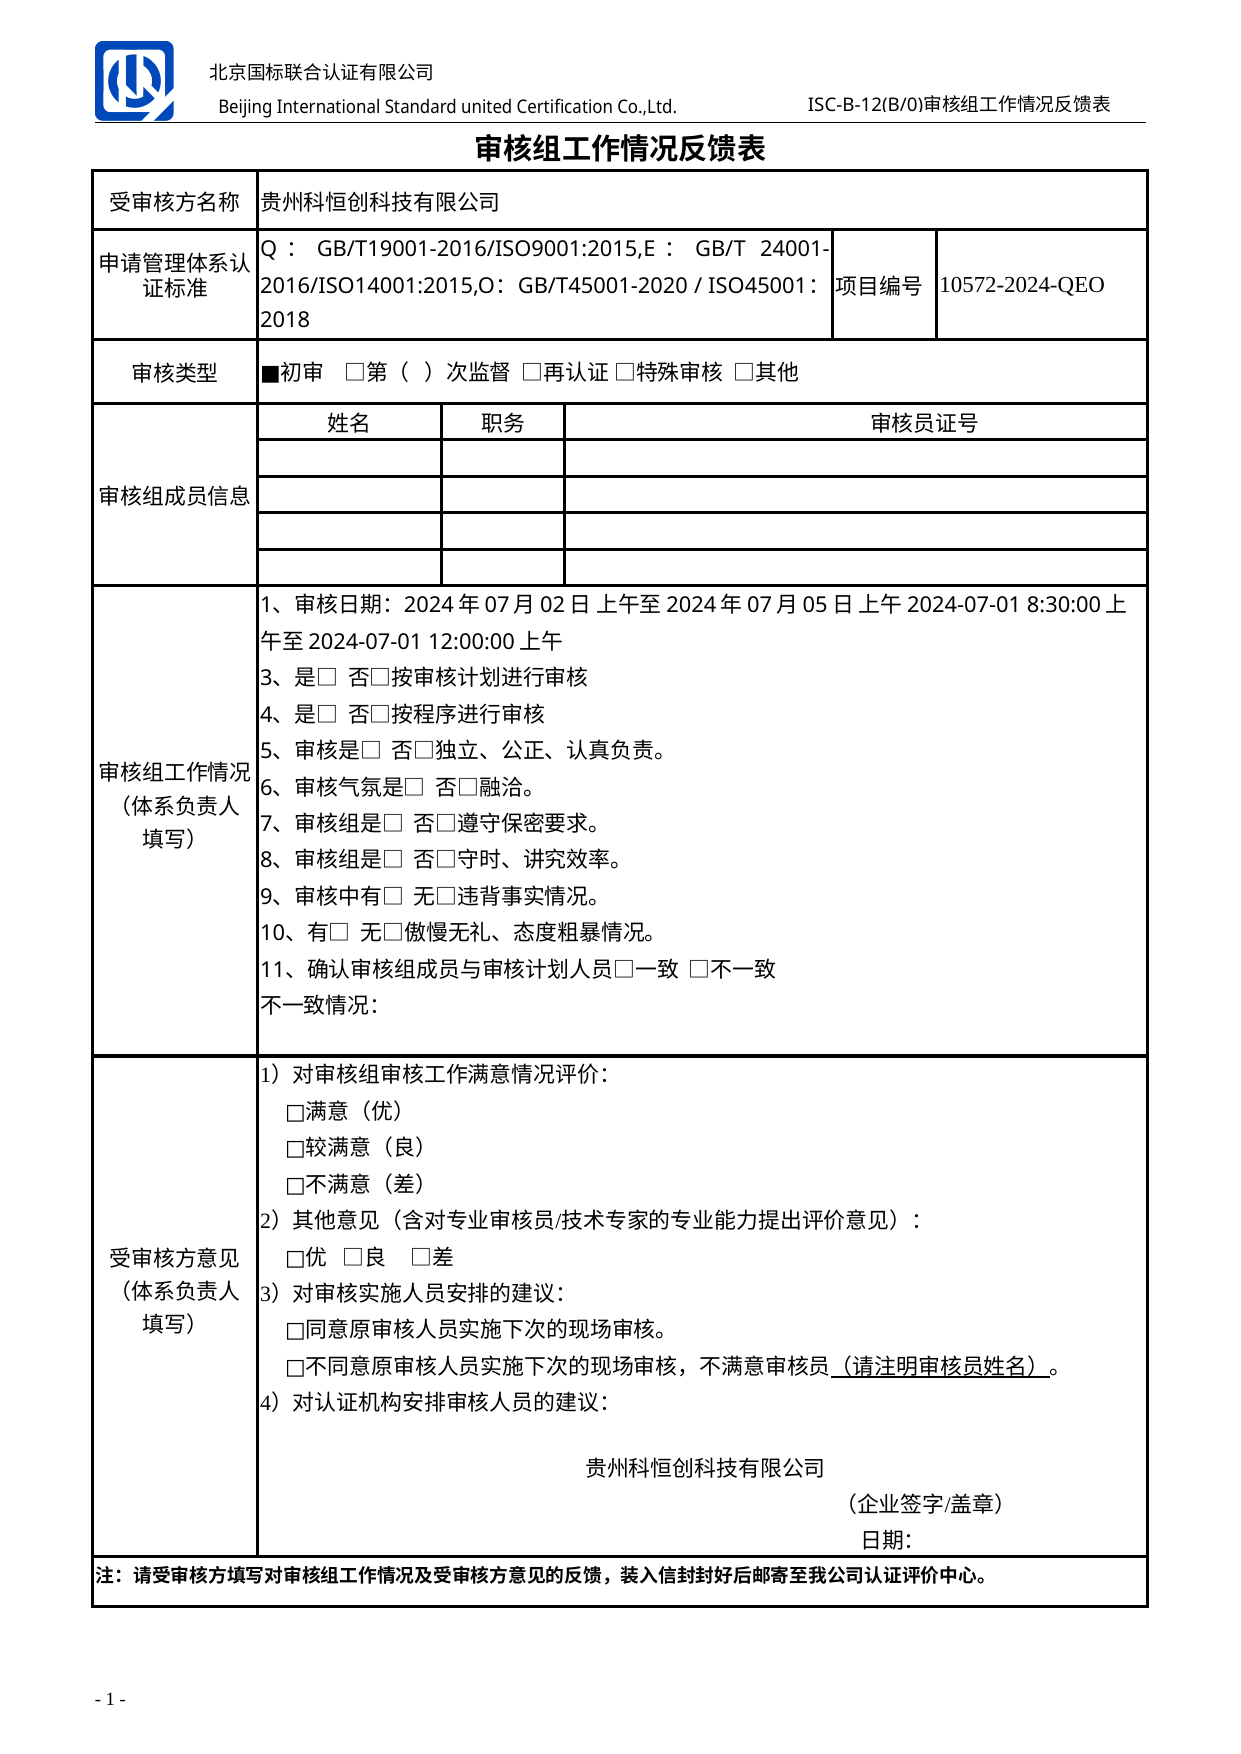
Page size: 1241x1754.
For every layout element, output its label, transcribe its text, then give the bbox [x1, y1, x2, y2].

table_cell [259, 514, 440, 548]
table_cell 审核类型 [94, 341, 256, 402]
table_cell 申请管理体系认证标准 [94, 231, 256, 338]
table_cell 审核员证号 [566, 405, 1146, 438]
table_cell 审核组工作情况（体系负责人 填写） [94, 587, 256, 1054]
table_header 贵州科恒创科技有限公司 [259, 172, 1146, 228]
table_cell [566, 551, 1146, 584]
table_cell [566, 514, 1146, 548]
table_cell [443, 514, 563, 548]
table_cell [566, 441, 1146, 475]
table_cell 注：请受审核方填写对审核组工作情况及受审核方意见的反馈，装入信封封好后邮寄至我公司认证评价中心。 [94, 1558, 1146, 1604]
table_cell [259, 441, 440, 475]
table_cell [443, 478, 563, 511]
table_cell 职务 [443, 405, 563, 438]
table_cell [566, 478, 1146, 511]
table_cell 姓名 [259, 405, 440, 438]
table_cell 项目编号 [834, 231, 935, 338]
table_cell Q：GB/T19001-2016/ISO9001:2015,E：GB/T 24001-2016/ISO14001:2015,O：GB/T45001-2020 / ISO45001：2018 [259, 231, 831, 338]
table_cell 10572-2024-QEO [938, 231, 1146, 338]
table_cell 受审核方意见（体系负责人 填写） [94, 1058, 256, 1555]
table_cell [443, 551, 563, 584]
table_cell [259, 551, 440, 584]
table_cell ■初审 □第（ ）次监督 □再认证 □特殊审核 □其他 [259, 341, 1146, 402]
table_cell [259, 478, 440, 511]
table_cell 1）对审核组审核工作满意情况评价： □满意（优） □较满意（良） □不满意（差） 2）其他意见（含对专业审核员/技术专家的专业能力提出评价意见）： □优 □良 □差 3）对审核实施人员安排的建议： □同意原审核人员实施下次的现场审核。 □不同意原审核人员实施下次的现场审核，不满意审核员（请注明审核员姓名）。 4）对认证机构安排审核人员的建议： 贵州科恒创科技有限公司 （企业签字/盖章） 日期： [259, 1058, 1146, 1555]
table_cell 1、审核日期：2024年07月02日 上午至2024年07月05日 上午2024-07-01 8:30:00上午至2024-07-01 12:00:00上午 3、是□ 否□按审核计划进行审核 4、是□ 否□按程序进行审核 5、审核是□ 否□独立、公正、认真负责。 6、审核气氛是□ 否□融洽。 7、审核组是□ 否□遵守保密要求。 8、审核组是□ 否□守时、讲究效率。 9、审核中有□ 无□违背事实情况。 10、有□ 无□傲慢无礼、态度粗暴情况。 11、确认审核组成员与审核计划人员□一致 □不一致 不一致情况： [259, 587, 1146, 1054]
picture [95, 41, 174, 121]
table_cell [443, 441, 563, 475]
text 审核组工作情况反馈表 [94, 123, 1146, 169]
table_cell 审核组成员信息 [94, 405, 256, 584]
table_header 受审核方名称 [94, 172, 256, 228]
